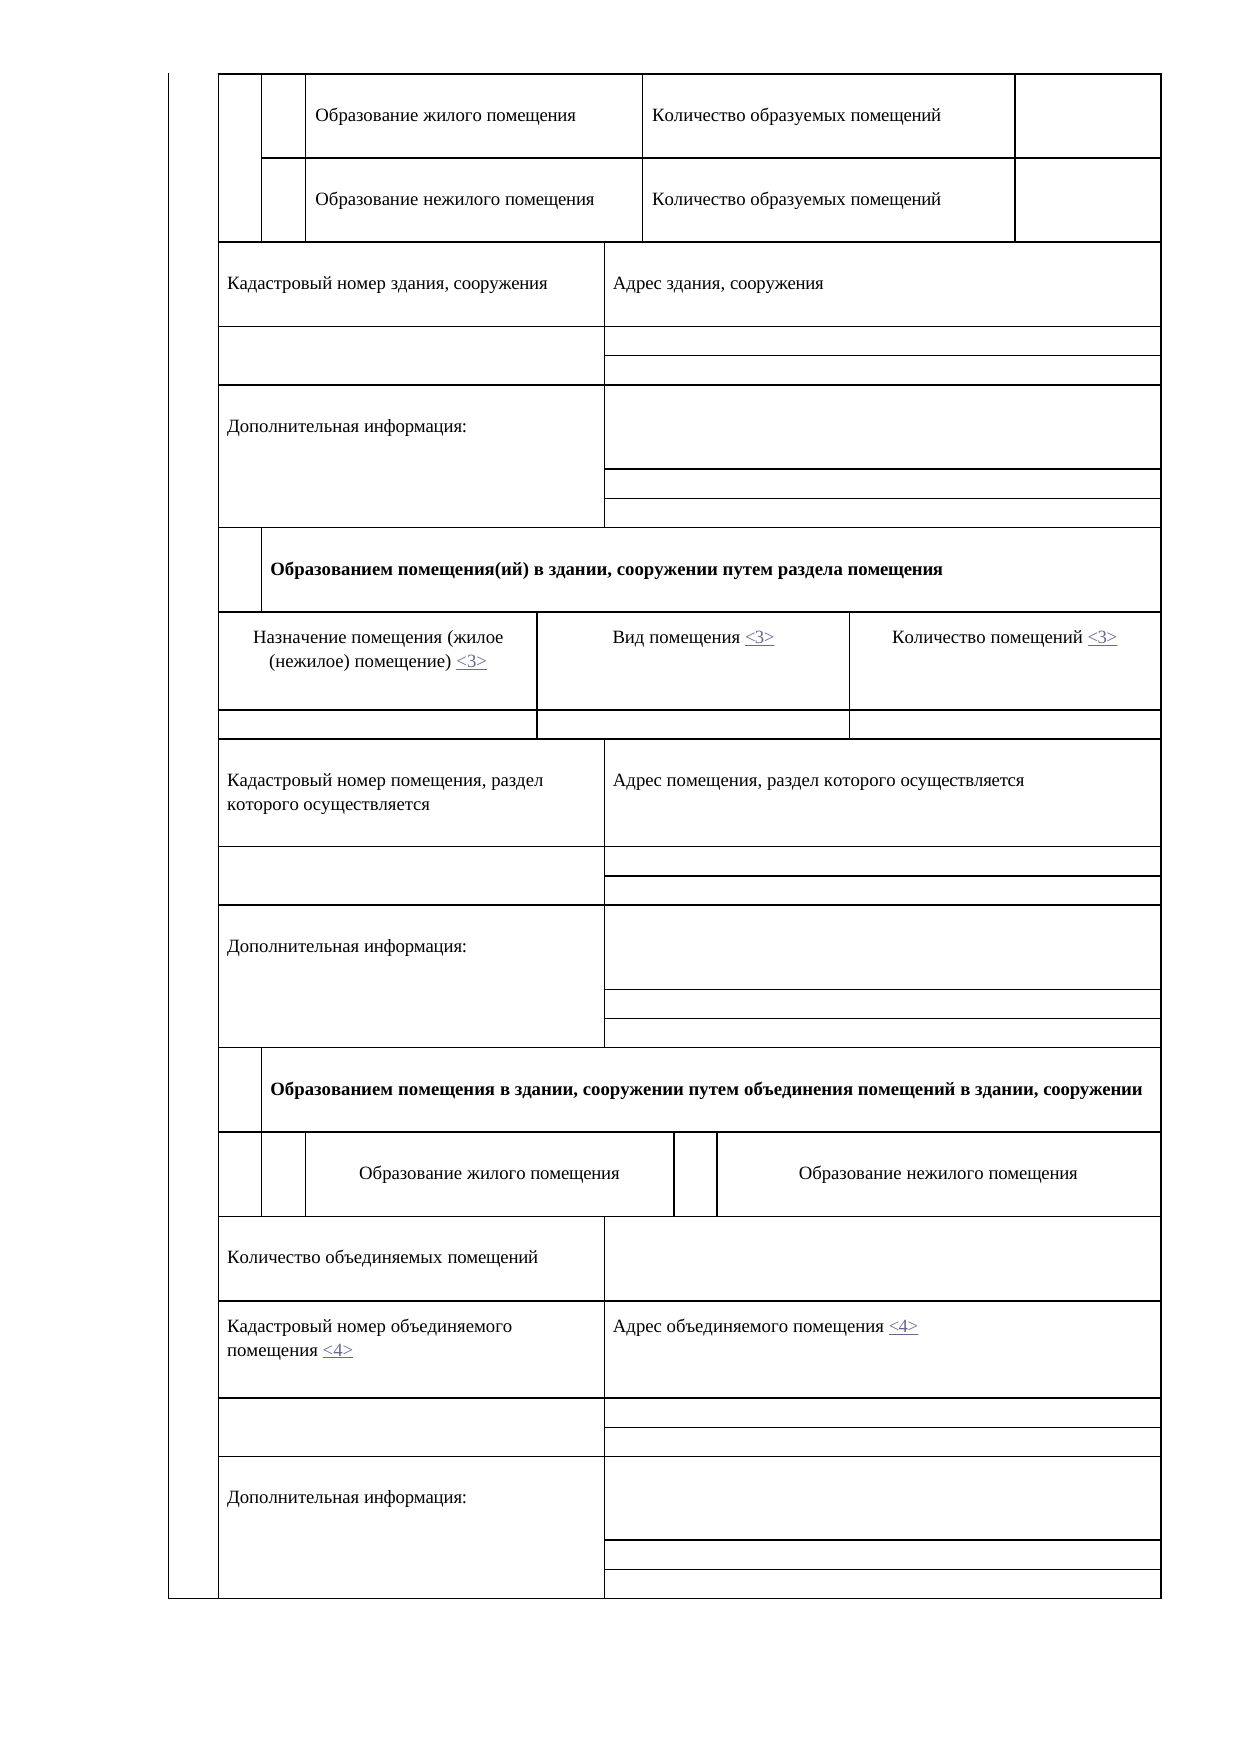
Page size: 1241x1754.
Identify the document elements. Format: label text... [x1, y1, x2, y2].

table_cell [605, 990, 1160, 1018]
table_cell Количество помещений <3> [850, 613, 1160, 709]
table_cell [219, 327, 604, 384]
table_header Количество образуемых помещений [643, 75, 1014, 157]
table_cell [219, 1399, 604, 1456]
table_cell [605, 327, 1160, 355]
table_cell Образованием помещения в здании, сооружении путем объединения помещений в здании, сооружении [262, 1048, 1160, 1131]
table_cell Назначение помещения (жилое (нежилое) помещение) <3> [219, 613, 536, 709]
table_header [1016, 75, 1160, 157]
table_cell [605, 906, 1160, 988]
table_cell [219, 1133, 261, 1216]
table_cell Количество образуемых помещений [643, 159, 1014, 241]
table_cell Кадастровый номер здания, сооружения [219, 243, 604, 326]
table_cell Дополнительная информация: [219, 906, 604, 1047]
table_cell [605, 499, 1160, 527]
table_cell Образование жилого помещения [306, 1133, 673, 1216]
table_cell Адрес здания, сооружения [605, 243, 1160, 326]
table_cell [262, 1133, 305, 1216]
table_cell Вид помещения <3> [538, 613, 849, 709]
table_cell Дополнительная информация: [219, 1457, 604, 1598]
table_header [219, 75, 261, 241]
table_cell Образование нежилого помещения [718, 1133, 1160, 1216]
table_header [169, 73, 218, 1598]
table_cell [605, 1399, 1160, 1426]
table_header Образование жилого помещения [306, 75, 642, 157]
table_cell Количество объединяемых помещений [219, 1217, 604, 1299]
table_cell [538, 711, 849, 738]
table_cell [675, 1133, 716, 1216]
table_cell [605, 386, 1160, 468]
table_cell [605, 470, 1160, 497]
table_cell Кадастровый номер объединяемого помещения <4> [219, 1302, 604, 1397]
table_cell [219, 847, 604, 904]
table_cell [605, 877, 1160, 904]
table_cell [1016, 159, 1160, 241]
table_cell [605, 1428, 1160, 1456]
table_cell [219, 711, 536, 738]
table_cell Дополнительная информация: [219, 386, 604, 527]
table_cell [605, 356, 1160, 384]
table_cell [605, 1570, 1160, 1598]
table_cell [262, 159, 305, 241]
table_cell [219, 528, 261, 611]
table_cell [219, 1048, 261, 1131]
table_cell [605, 847, 1160, 875]
table_cell [605, 1217, 1160, 1299]
table_cell Кадастровый номер помещения, раздел которого осуществляется [219, 740, 604, 846]
table_cell Адрес помещения, раздел которого осуществляется [605, 740, 1160, 846]
table_cell [850, 711, 1160, 738]
table_cell [605, 1019, 1160, 1047]
table_cell [605, 1457, 1160, 1539]
table_cell Адрес объединяемого помещения <4> [605, 1302, 1160, 1397]
table_cell [605, 1541, 1160, 1568]
table_cell Образованием помещения(ий) в здании, сооружении путем раздела помещения [262, 528, 1160, 611]
table_cell Образование нежилого помещения [306, 159, 642, 241]
table_header [262, 75, 305, 157]
